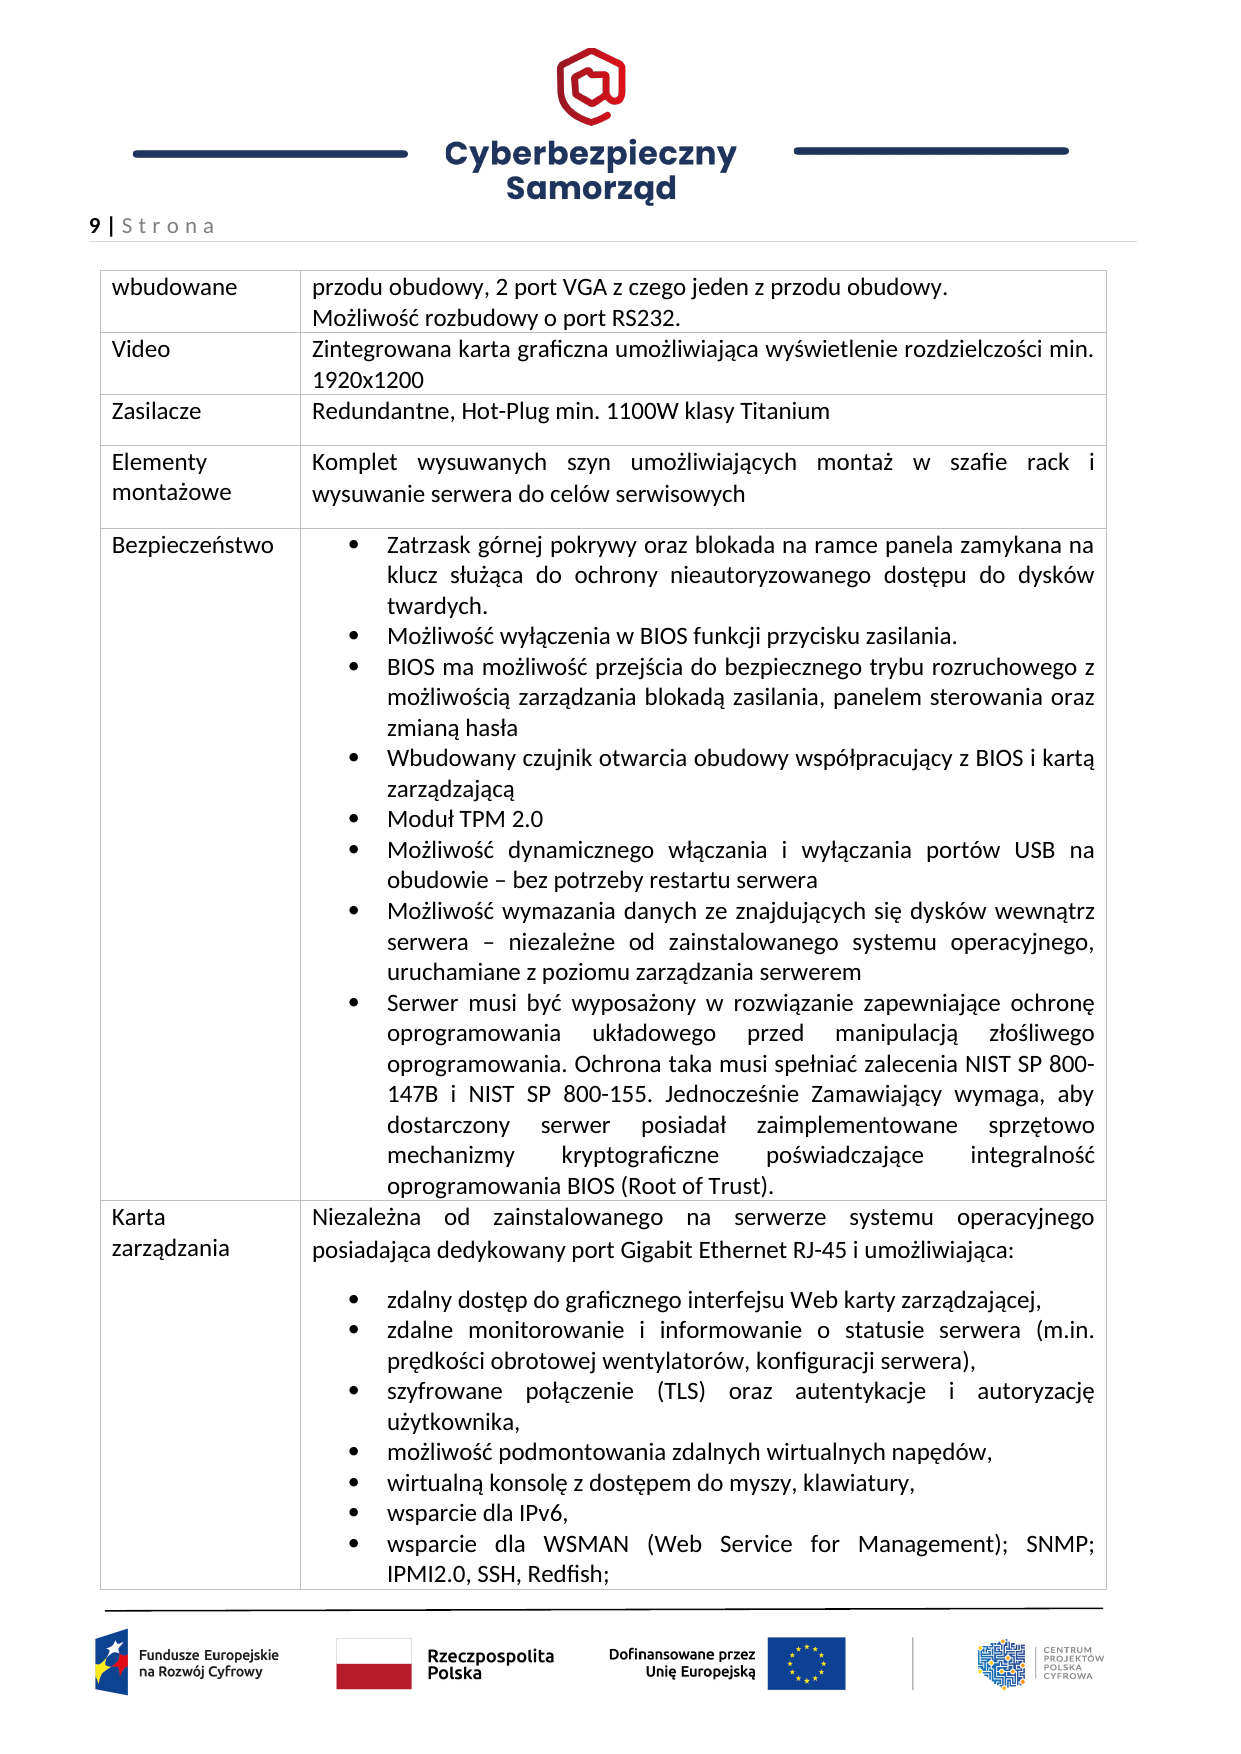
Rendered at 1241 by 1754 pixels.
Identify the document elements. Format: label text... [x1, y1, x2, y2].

table_cell Zintegrowana karta graficzna umożliwiająca wyświetlenie rozdzielczości min. 1920x1200 [301, 333, 1106, 394]
picture [73, 1606, 1137, 1717]
table_cell Redundantne, Hot-Plug min. 1100W klasy Titanium [301, 395, 1106, 445]
table_cell Elementy montażowe [101, 446, 300, 528]
picture [132, 150, 408, 158]
picture [793, 147, 1069, 155]
table_cell Porty wbudowane [101, 271, 300, 332]
table_cell Komplet wysuwanych szyn umożliwiających montaż w szafie rack i wysuwanie serwera do celów serwisowych [301, 446, 1106, 528]
table_cell Zatrzask górnej pokrywy oraz blokada na ramce panela zamykana na klucz służąca do ochrony nieautoryzowanego dostępu do dysków twardych. Możliwość wyłączenia w BIOS funkcji przycisku zasilania. BIOS ma możliwość przejścia do bezpiecznego trybu rozruchowego z możliwością zarządzania blokadą zasilania, panelem sterowania oraz zmianą hasła Wbudowany czujnik otwarcia obudowy współpracujący z BIOS i kartą zarządzającą Moduł TPM 2.0 Możliwość dynamicznego włączania i wyłączania portów USB na obudowie – bez potrzeby restartu serwera Możliwość wymazania danych ze znajdujących się dysków wewnątrz serwera – niezależne od zainstalowanego systemu operacyjnego, uruchamiane z poziomu zarządzania serwerem Serwer musi być wyposażony w rozwiązanie zapewniające ochronę oprogramowania układowego przed manipulacją złośliwego oprogramowania. Ochrona taka musi spełniać zalecenia NIST SP 800-147B i NIST SP 800-155. Jednocześnie Zamawiający wymaga, aby dostarczony serwer posiadał zaimplementowane sprzętowo mechanizmy kryptograficzne poświadczające integralność oprogramowania BIOS (Root of Trust). [301, 529, 1106, 1200]
table_cell Bezpieczeństwo [101, 529, 300, 1200]
table_cell Karta zarządzania [101, 1201, 300, 1589]
table_cell Video [101, 333, 300, 394]
table_cell Zasilacze [101, 395, 300, 445]
picture [445, 48, 737, 206]
